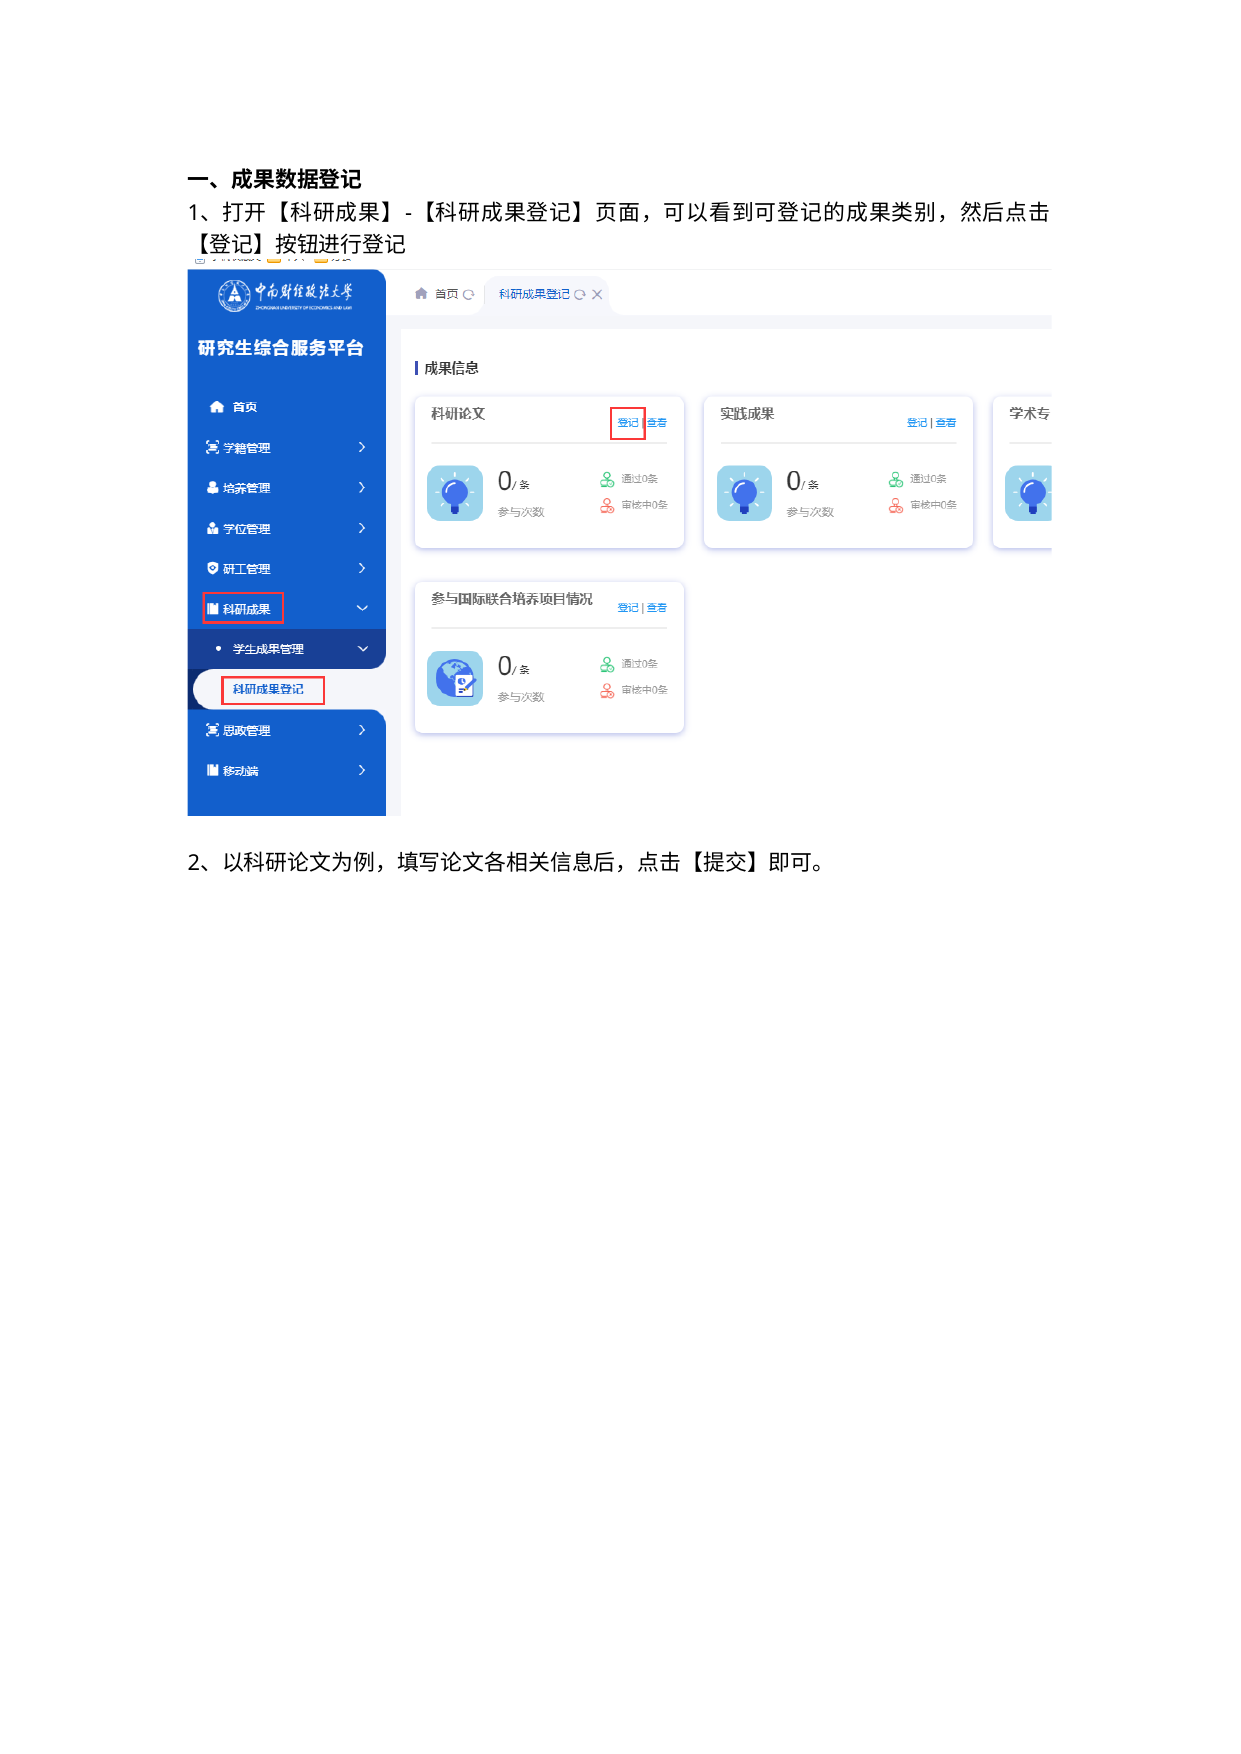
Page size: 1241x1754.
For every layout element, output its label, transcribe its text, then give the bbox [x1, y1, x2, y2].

picture [187, 259, 1052, 816]
list 打开【科研成果】-【科研成果登记】页面，可以看到可登记的成果类别，然后点击【登记】按钮进行登记 [187, 194, 1053, 259]
list 成果数据登记 [187, 162, 1053, 194]
list 以科研论文为例，填写论文各相关信息后，点击【提交】即可。 [187, 844, 1053, 877]
